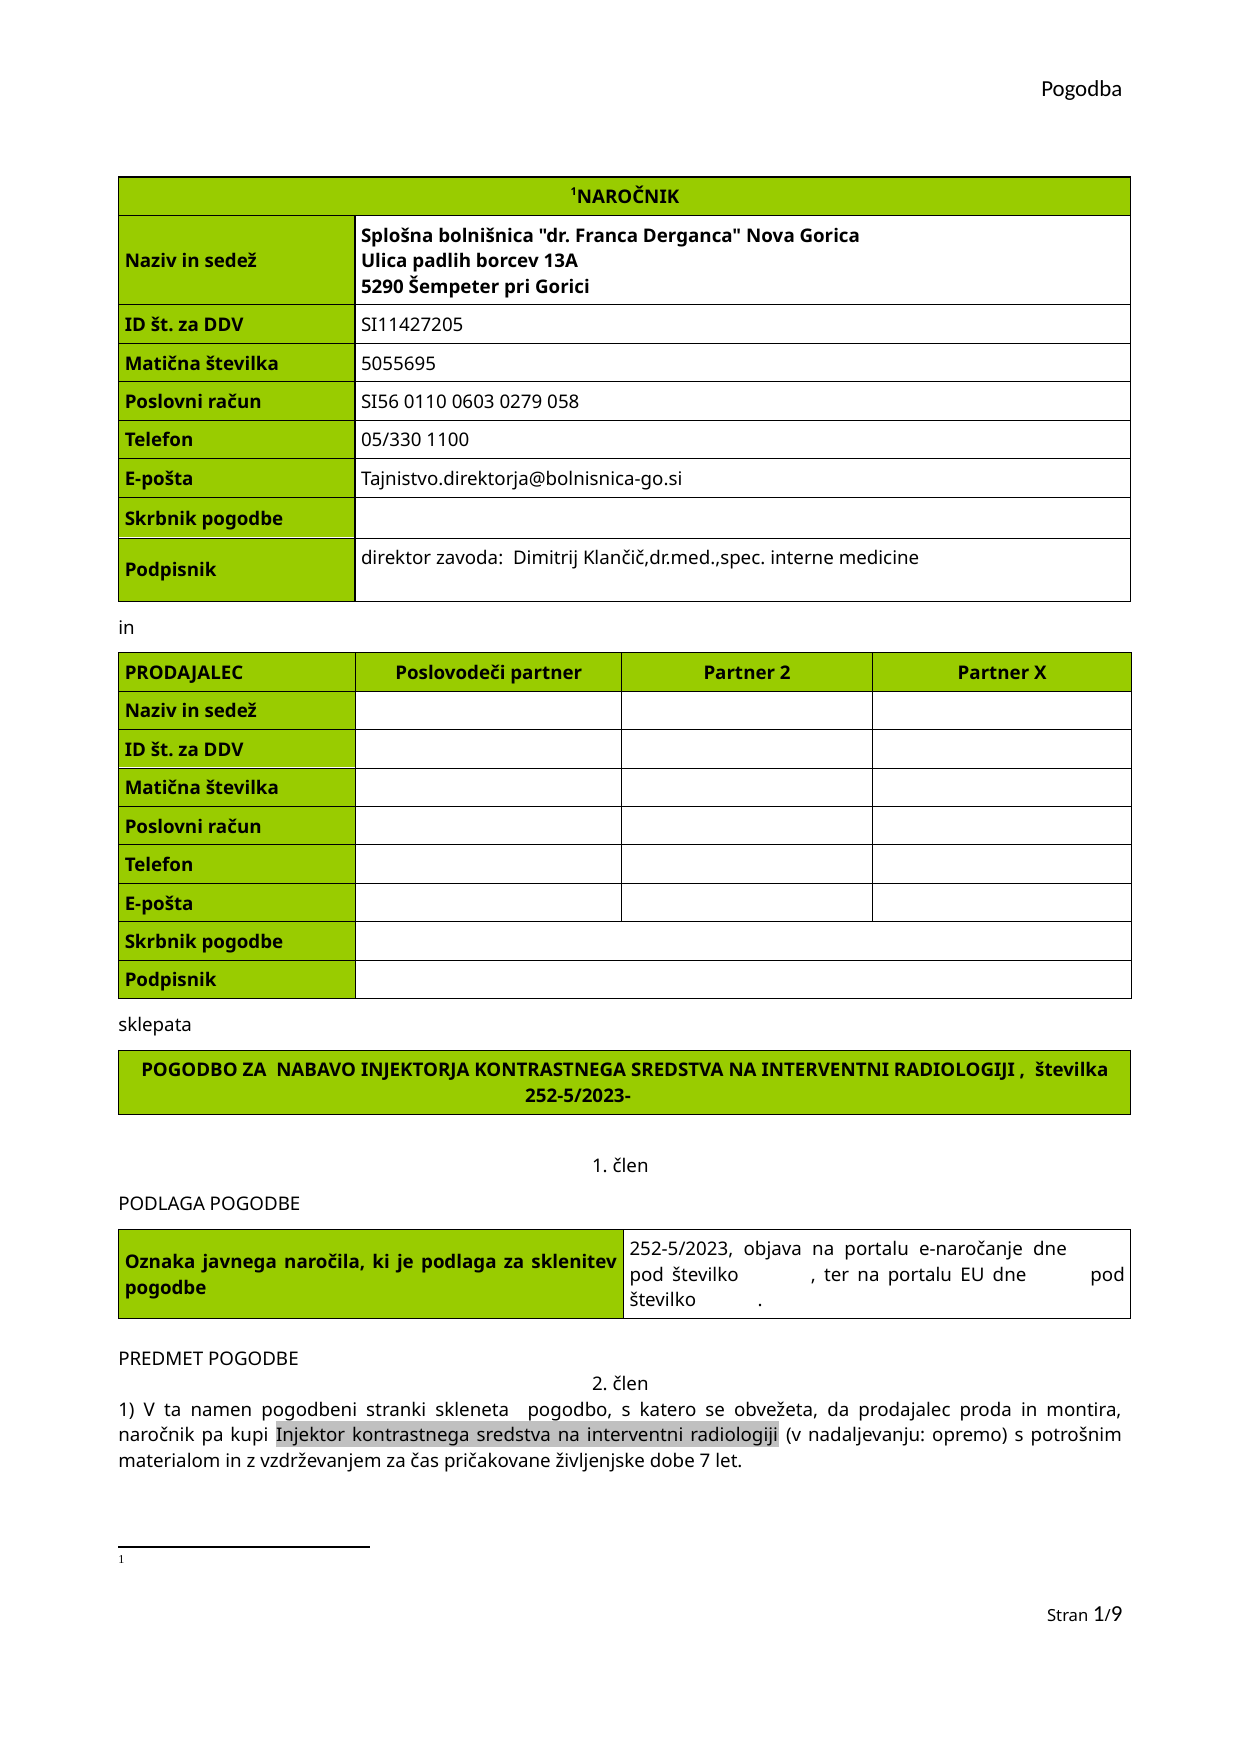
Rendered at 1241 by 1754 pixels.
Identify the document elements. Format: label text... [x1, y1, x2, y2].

table_cell Telefon [119, 845, 355, 883]
text sklepata [118, 1012, 1122, 1037]
table_header PRODAJALEC [119, 653, 355, 691]
table_cell Poslovni račun [119, 382, 354, 420]
table_cell [622, 807, 872, 844]
table_cell Poslovni račun [119, 807, 355, 844]
text PREDMET POGODBE [118, 1345, 1122, 1370]
table_cell SI56 0110 0603 0279 058 [356, 382, 1130, 420]
table_cell [622, 692, 872, 729]
table_cell [873, 730, 1131, 767]
table_cell Naziv in sedež [119, 216, 354, 304]
table_cell 05/330 1100 [356, 421, 1130, 458]
table_cell Matična številka [119, 769, 355, 806]
table_cell [356, 884, 621, 921]
table_header Poslovodeči partner [356, 653, 621, 691]
table_cell [356, 730, 621, 767]
table_cell [622, 845, 872, 883]
table_cell [873, 884, 1131, 921]
table_header Partner 2 [622, 653, 872, 691]
table_header Oznaka javnega naročila, ki je podlaga za sklenitev pogodbe [119, 1230, 623, 1318]
text 1) V ta namen pogodbeni stranki skleneta pogodbo, s katero se obvežeta, da prodajalec proda in montira, naročnik pa kupi Injektor kontrastnega sredstva na interventni radiologiji (v nadaljevanju: opremo) s potrošnim materialom in z vzdrževanjem za čas pričakovane življenjske dobe 7 let. [118, 1396, 1122, 1472]
table_cell Skrbnik pogodbe [119, 498, 354, 537]
table_cell Matična številka [119, 344, 354, 381]
table_cell [873, 769, 1131, 806]
table_cell [873, 692, 1131, 729]
table_cell [356, 692, 621, 729]
text 2. člen [118, 1370, 1122, 1396]
table_cell [356, 845, 621, 883]
table_cell Podpisnik [119, 539, 354, 601]
table_cell [873, 845, 1131, 883]
table_header 252-5/2023, objava na portalu e-naročanje dne pod številko , ter na portalu EU dne pod številko . [624, 1230, 1130, 1318]
text PODLAGA POGODBE [118, 1191, 1122, 1216]
table_cell Skrbnik pogodbe [119, 922, 355, 960]
table_cell [622, 769, 872, 806]
table_cell Tajnistvo.direktorja@bolnisnica-go.si [356, 459, 1130, 497]
table_cell [356, 769, 621, 806]
table_cell 5055695 [356, 344, 1130, 381]
table_cell [356, 922, 1131, 960]
table_cell ID št. za DDV [119, 305, 354, 343]
table_cell Splošna bolnišnica "dr. Franca Derganca" Nova Gorica Ulica padlih borcev 13A 5290 Šempeter pri Gorici [356, 216, 1130, 304]
text in [118, 614, 1122, 640]
table_cell [622, 730, 872, 767]
table_cell E-pošta [119, 459, 354, 497]
text 1. člen [118, 1153, 1122, 1178]
table_header NAROČNIK [119, 178, 1130, 215]
table_cell [873, 807, 1131, 844]
table_cell [356, 498, 1130, 537]
table_cell direktor zavoda: Dimitrij Klančič,dr.med.,spec. interne medicine [356, 539, 1130, 601]
table_header POGODBO ZA NABAVO INJEKTORJA KONTRASTNEGA SREDSTVA NA INTERVENTNI RADIOLOGIJI , številka 252-5/2023- [119, 1051, 1130, 1114]
table_cell Telefon [119, 421, 354, 458]
table_cell SI11427205 [356, 305, 1130, 343]
table_cell [356, 961, 1131, 998]
table_header Partner X [873, 653, 1131, 691]
table_cell Podpisnik [119, 961, 355, 998]
table_cell [356, 807, 621, 844]
table_cell Naziv in sedež [119, 692, 355, 729]
table_cell ID št. za DDV [119, 730, 355, 767]
table_cell [622, 884, 872, 921]
table_cell E-pošta [119, 884, 355, 921]
